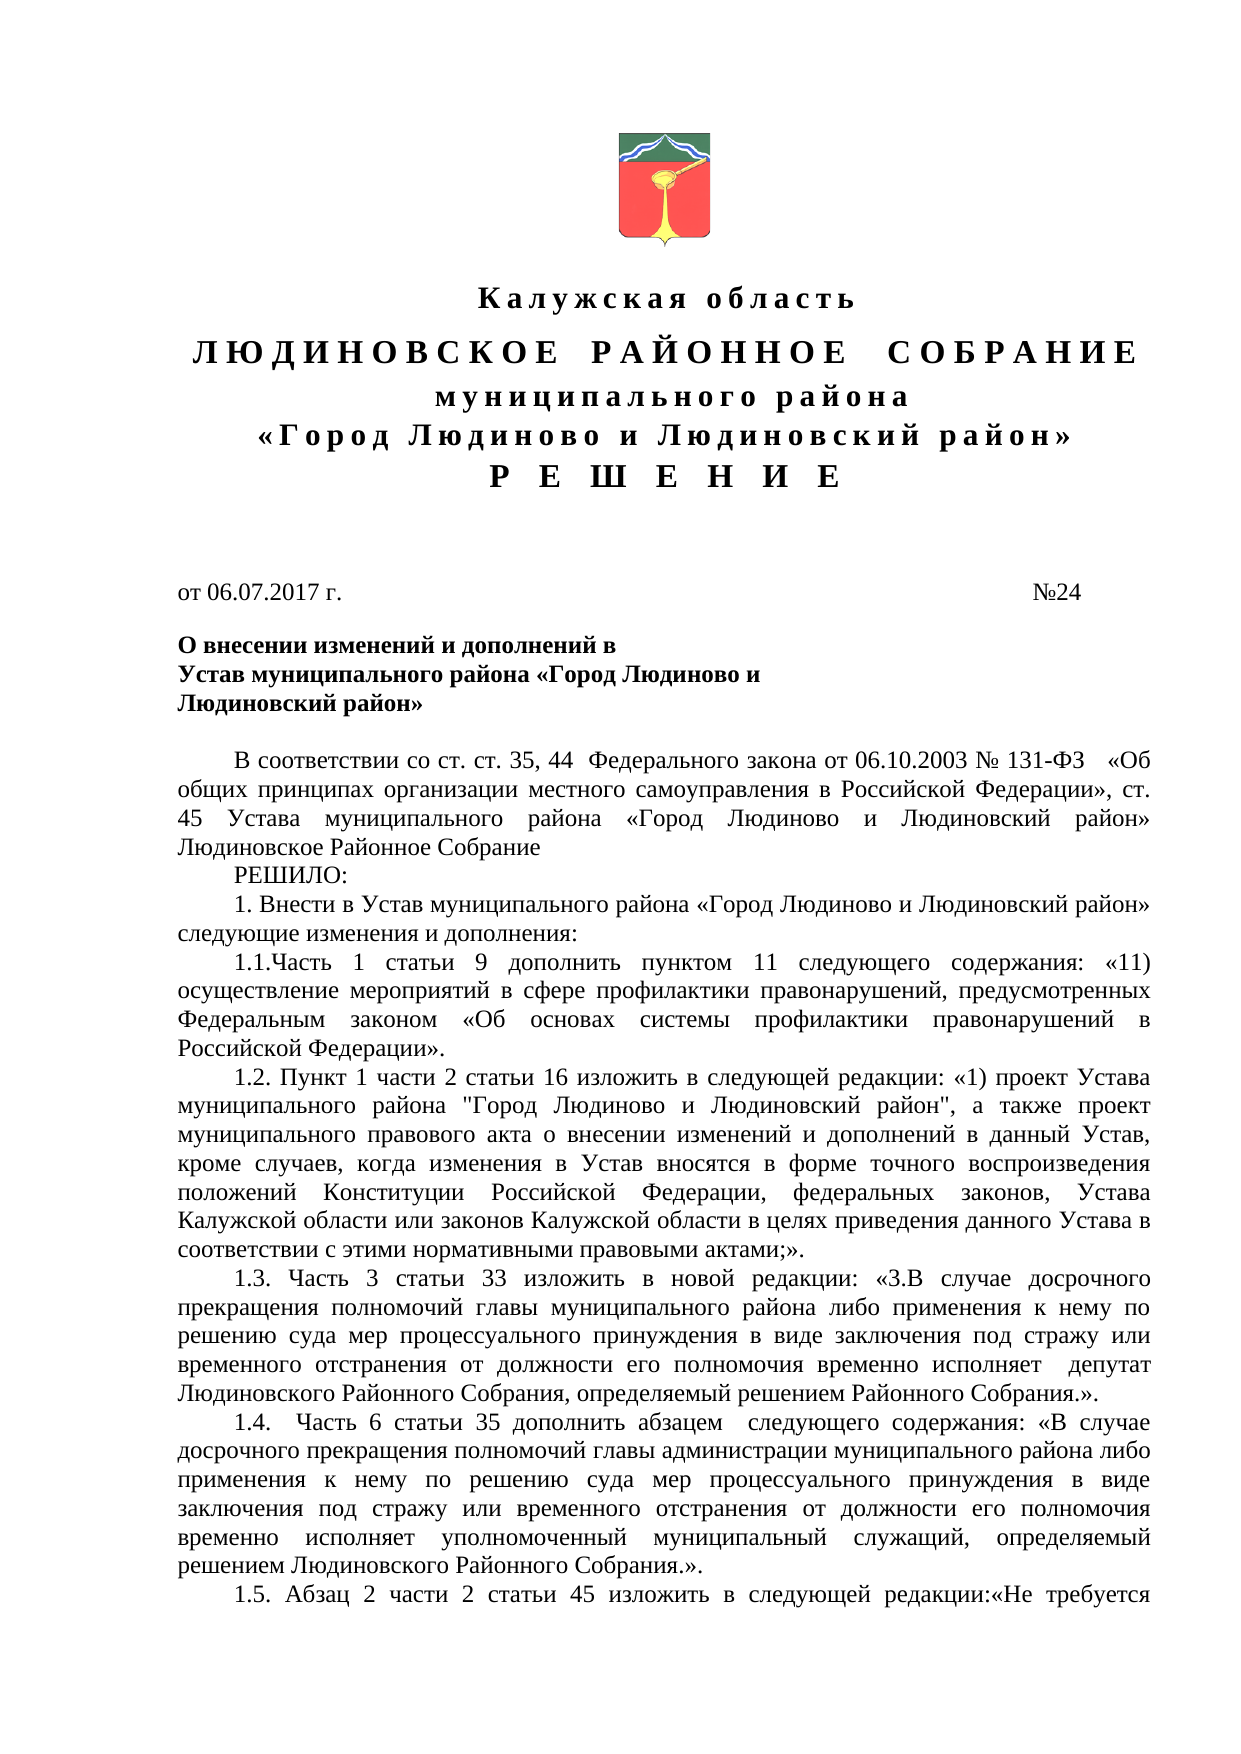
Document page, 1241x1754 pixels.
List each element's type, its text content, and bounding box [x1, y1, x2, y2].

text 1. Внести в Устав муниципального района «Город Людиново и Людиновский район» следующие изменения и дополнения: [177, 889, 1152, 947]
text О внесении изменений и дополнений в [177, 631, 1152, 659]
text от 06.07.2017 г. №24 [177, 577, 1152, 606]
text 1.4. Часть 6 статьи 35 дополнить абзацем следующего содержания: «В случае досрочного прекращения полномочий главы администрации муниципального района либо применения к нему по решению суда мер процессуального принуждения в виде заключения под стражу или временного отстранения от должности его полномочия временно исполняет уполномоченный муниципальный служащий, определяемый решением Людиновского Районного Собрания.». [177, 1407, 1152, 1579]
text Р Е Ш Е Н И Е [177, 456, 1152, 494]
text 1.3. Часть 3 статьи 33 изложить в новой редакции: «3.В случае досрочного прекращения полномочий главы муниципального района либо применения к нему по решению суда мер процессуального принуждения в виде заключения под стражу или временного отстранения от должности его полномочия временно исполняет депутат Людиновского Районного Собрания, определяемый решением Районного Собрания.». [177, 1263, 1152, 1407]
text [177, 1579, 1152, 1608]
text 1.1.Часть 1 статьи 9 дополнить пунктом 11 следующего содержания: «11) осуществление мероприятий в сфере профилактики правонарушений, предусмотренных Федеральным законом «Об основах системы профилактики правонарушений в Российской Федерации». [177, 947, 1152, 1062]
text Людиновский район» [177, 688, 1152, 717]
text В соответствии со ст. ст. 35, 44 Федерального закона от 06.10.2003 № 131-ФЗ «Об общих принципах организации местного самоуправления в Российской Федерации», ст. 45 Устава муниципального района «Город Людиново и Людиновский район» Людиновское Районное Собрание [177, 746, 1152, 861]
text муниципального района [177, 377, 1152, 413]
text 1.2. Пункт 1 части 2 статьи 16 изложить в следующей редакции: «1) проект Устава муниципального района "Город Людиново и Людиновский район", а также проект муниципального правового акта о внесении изменений и дополнений в данный Устав, кроме случаев, когда изменения в Устав вносятся в форме точного воспроизведения положений Конституции Российской Федерации, федеральных законов, Устава Калужской области или законов Калужской области в целях приведения данного Устава в соответствии с этими нормативными правовыми актами;». [177, 1062, 1152, 1263]
subtitle Калужская область [177, 279, 1154, 315]
text Устав муниципального района «Город Людиново и [177, 659, 1152, 688]
text РЕШИЛО: [177, 861, 1152, 889]
text Л Ю Д И Н О В С К О Е Р А Й О Н Н О Е С О Б Р А Н И Е [177, 333, 1152, 371]
text «Город Людиново и Людиновский район» [177, 416, 1152, 452]
